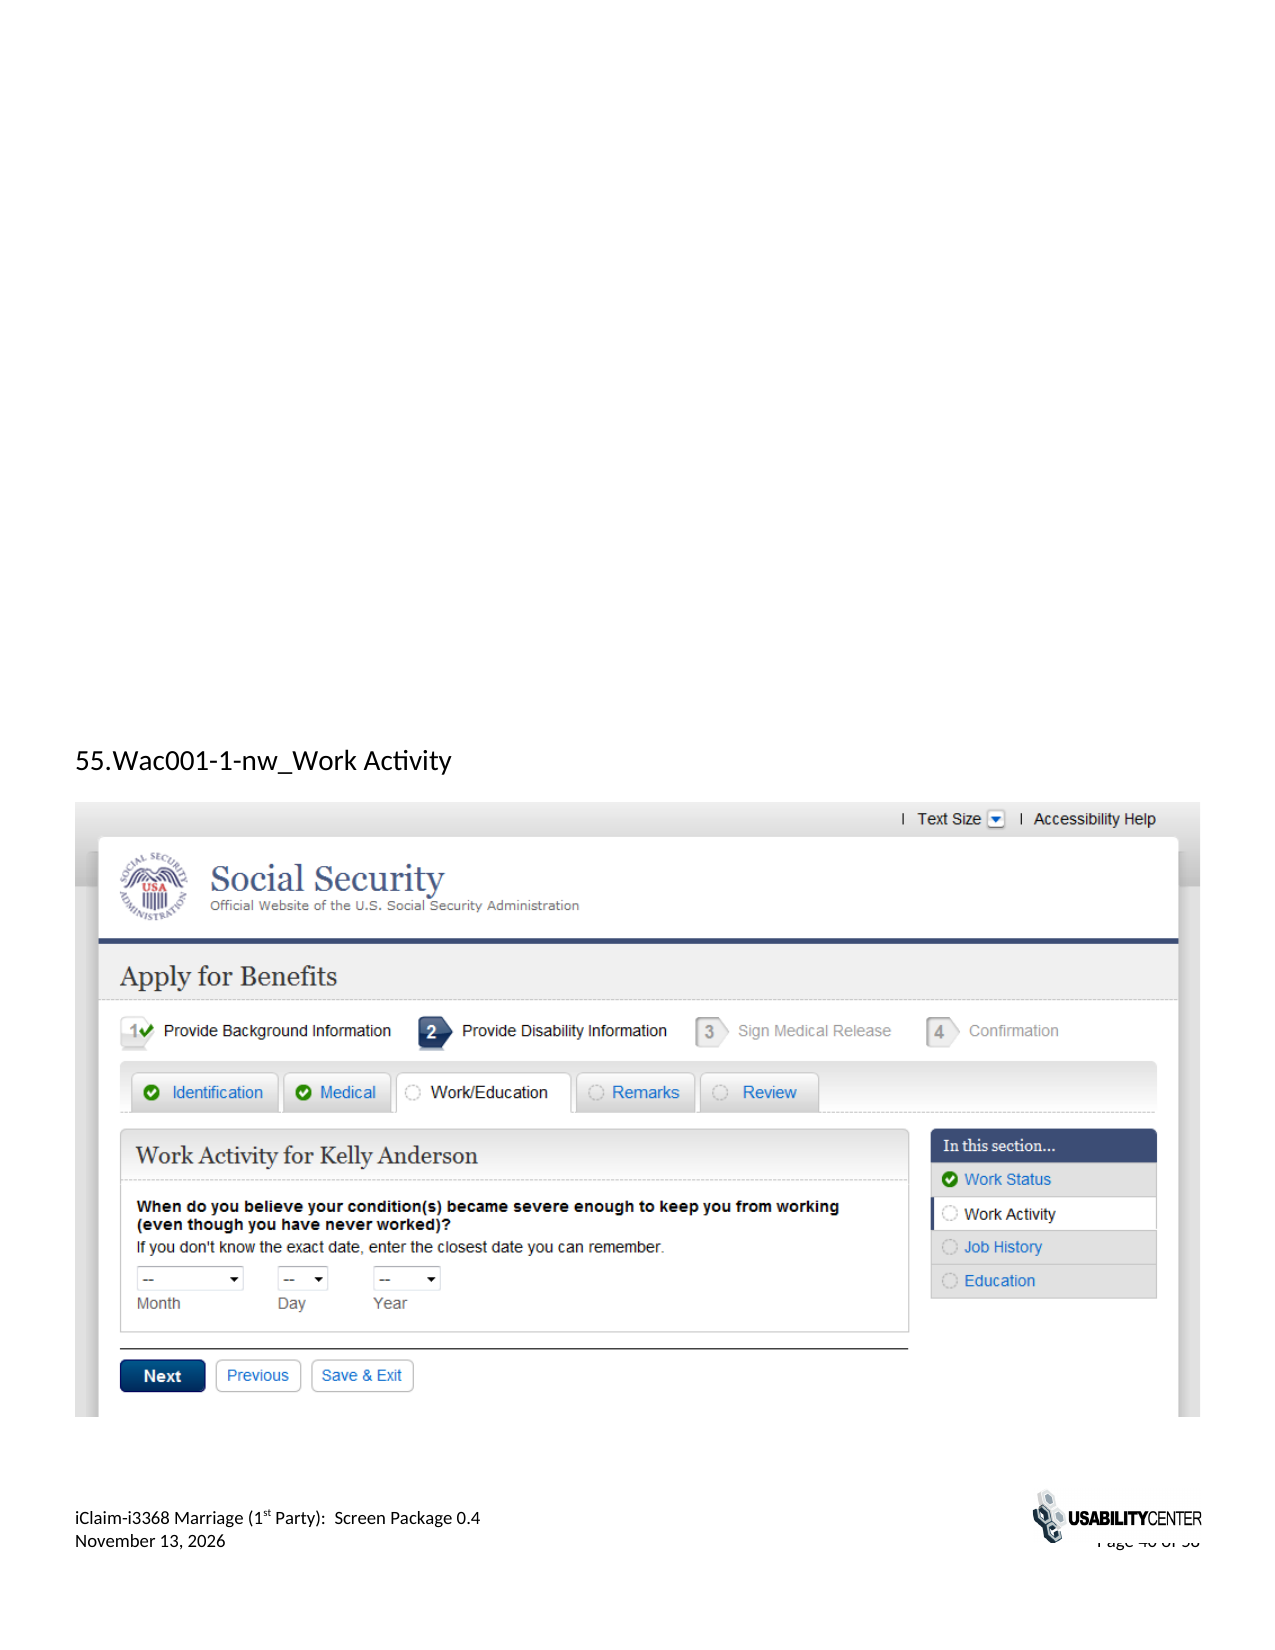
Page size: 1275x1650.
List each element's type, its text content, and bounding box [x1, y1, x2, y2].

picture [75, 802, 1200, 1417]
picture [1032, 1488, 1202, 1543]
subtitle Wac001-1-nw_Work Activity [75, 742, 1200, 777]
